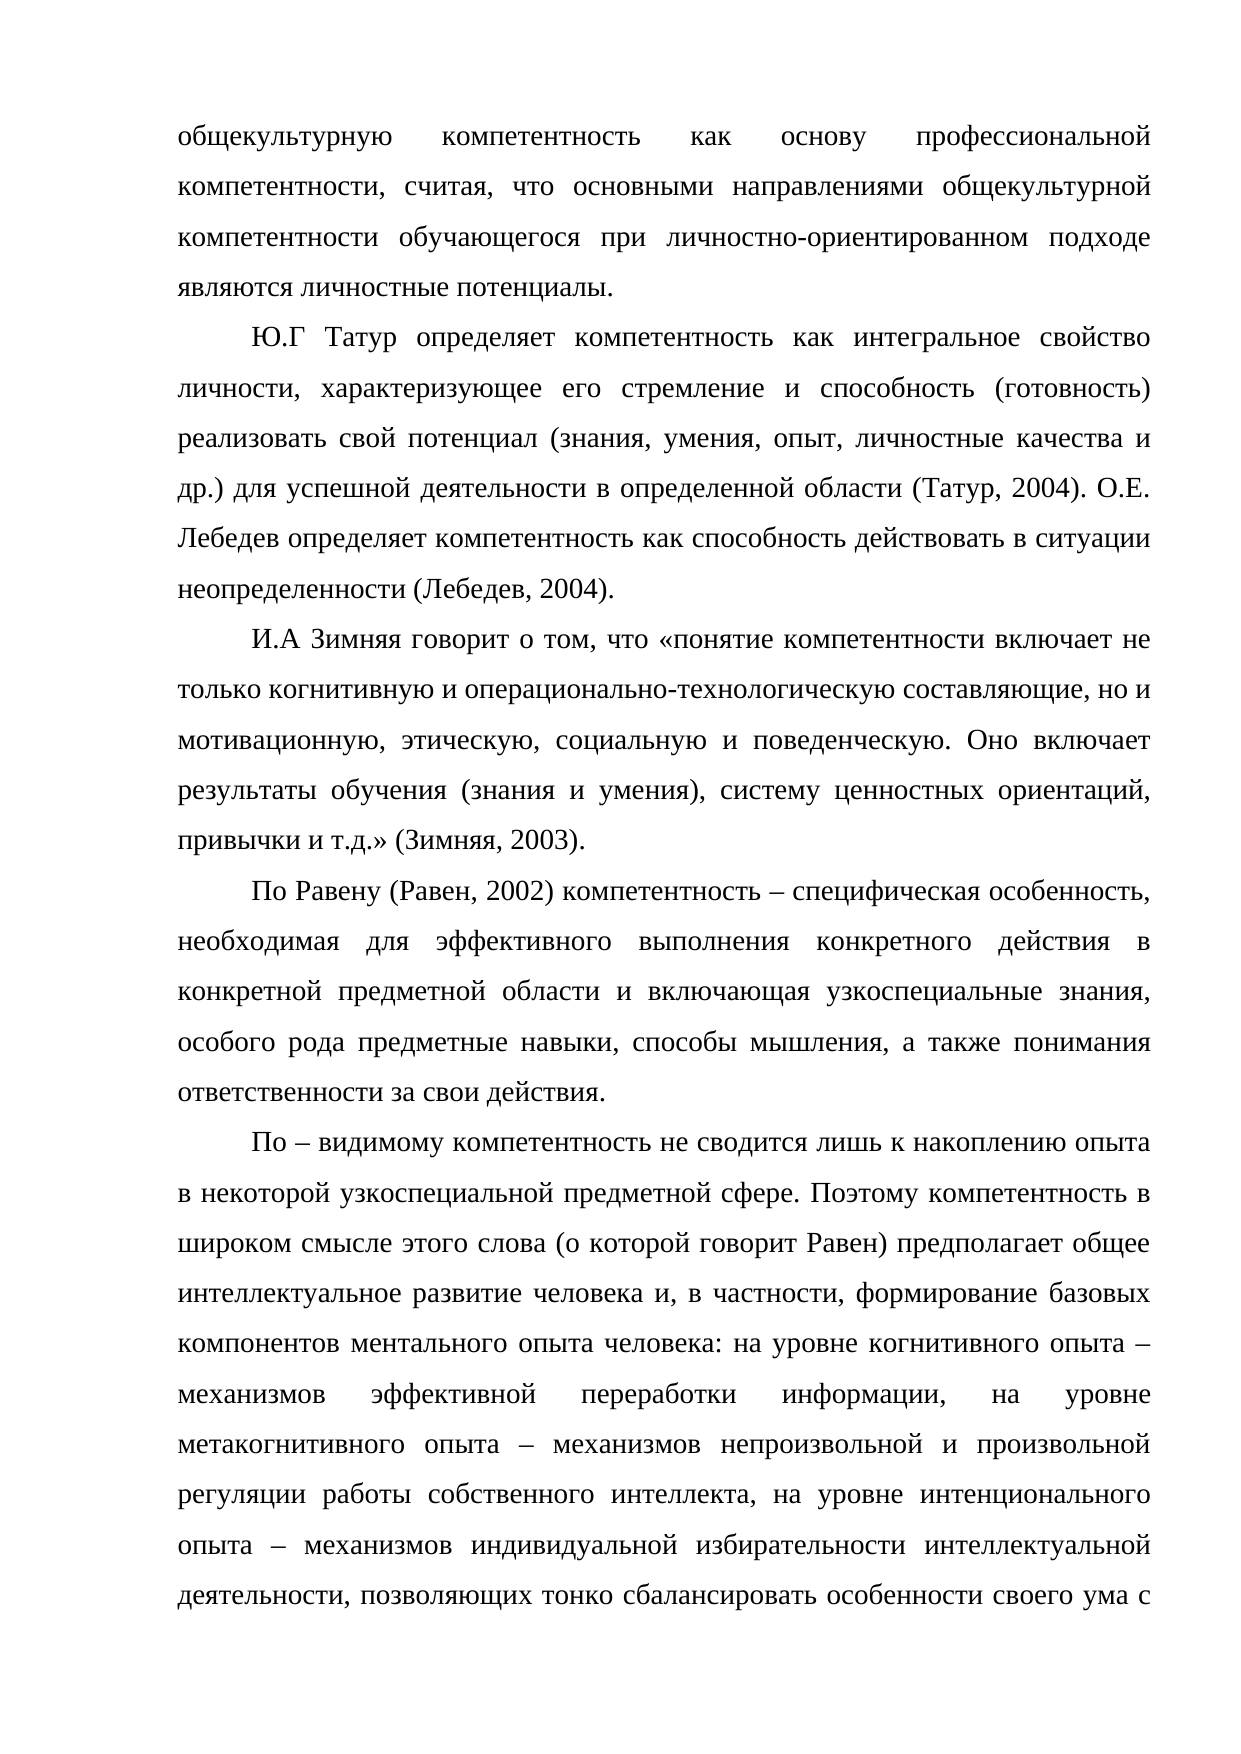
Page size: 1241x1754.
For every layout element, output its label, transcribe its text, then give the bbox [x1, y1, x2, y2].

text И.А Зимняя говорит о том, что «понятие компетентности включает не только когнитивную и операционально-технологическую составляющие, но и мотивационную, этическую, социальную и поведенческую. Оно включает результаты обучения (знания и умения), систему ценностных ориентаций, привычки и т.д.» (Зимняя, 2003). [177, 621, 1152, 856]
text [177, 118, 1152, 303]
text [177, 1124, 1152, 1611]
text По Равену (Равен, 2002) компетентность – специфическая особенность, необходимая для эффективного выполнения конкретного действия в конкретной предметной области и включающая узкоспециальные знания, особого рода предметные навыки, способы мышления, а также понимания ответственности за свои действия. [177, 873, 1152, 1108]
text Ю.Г Татур определяет компетентность как интегральное свойство личности, характеризующее его стремление и способность (готовность) реализовать свой потенциал (знания, умения, опыт, личностные качества и др.) для успешной деятельности в определенной области (Татур, 2004). О.Е. Лебедев определяет компетентность как способность действовать в ситуации неопределенности (Лебедев, 2004). [177, 319, 1152, 604]
